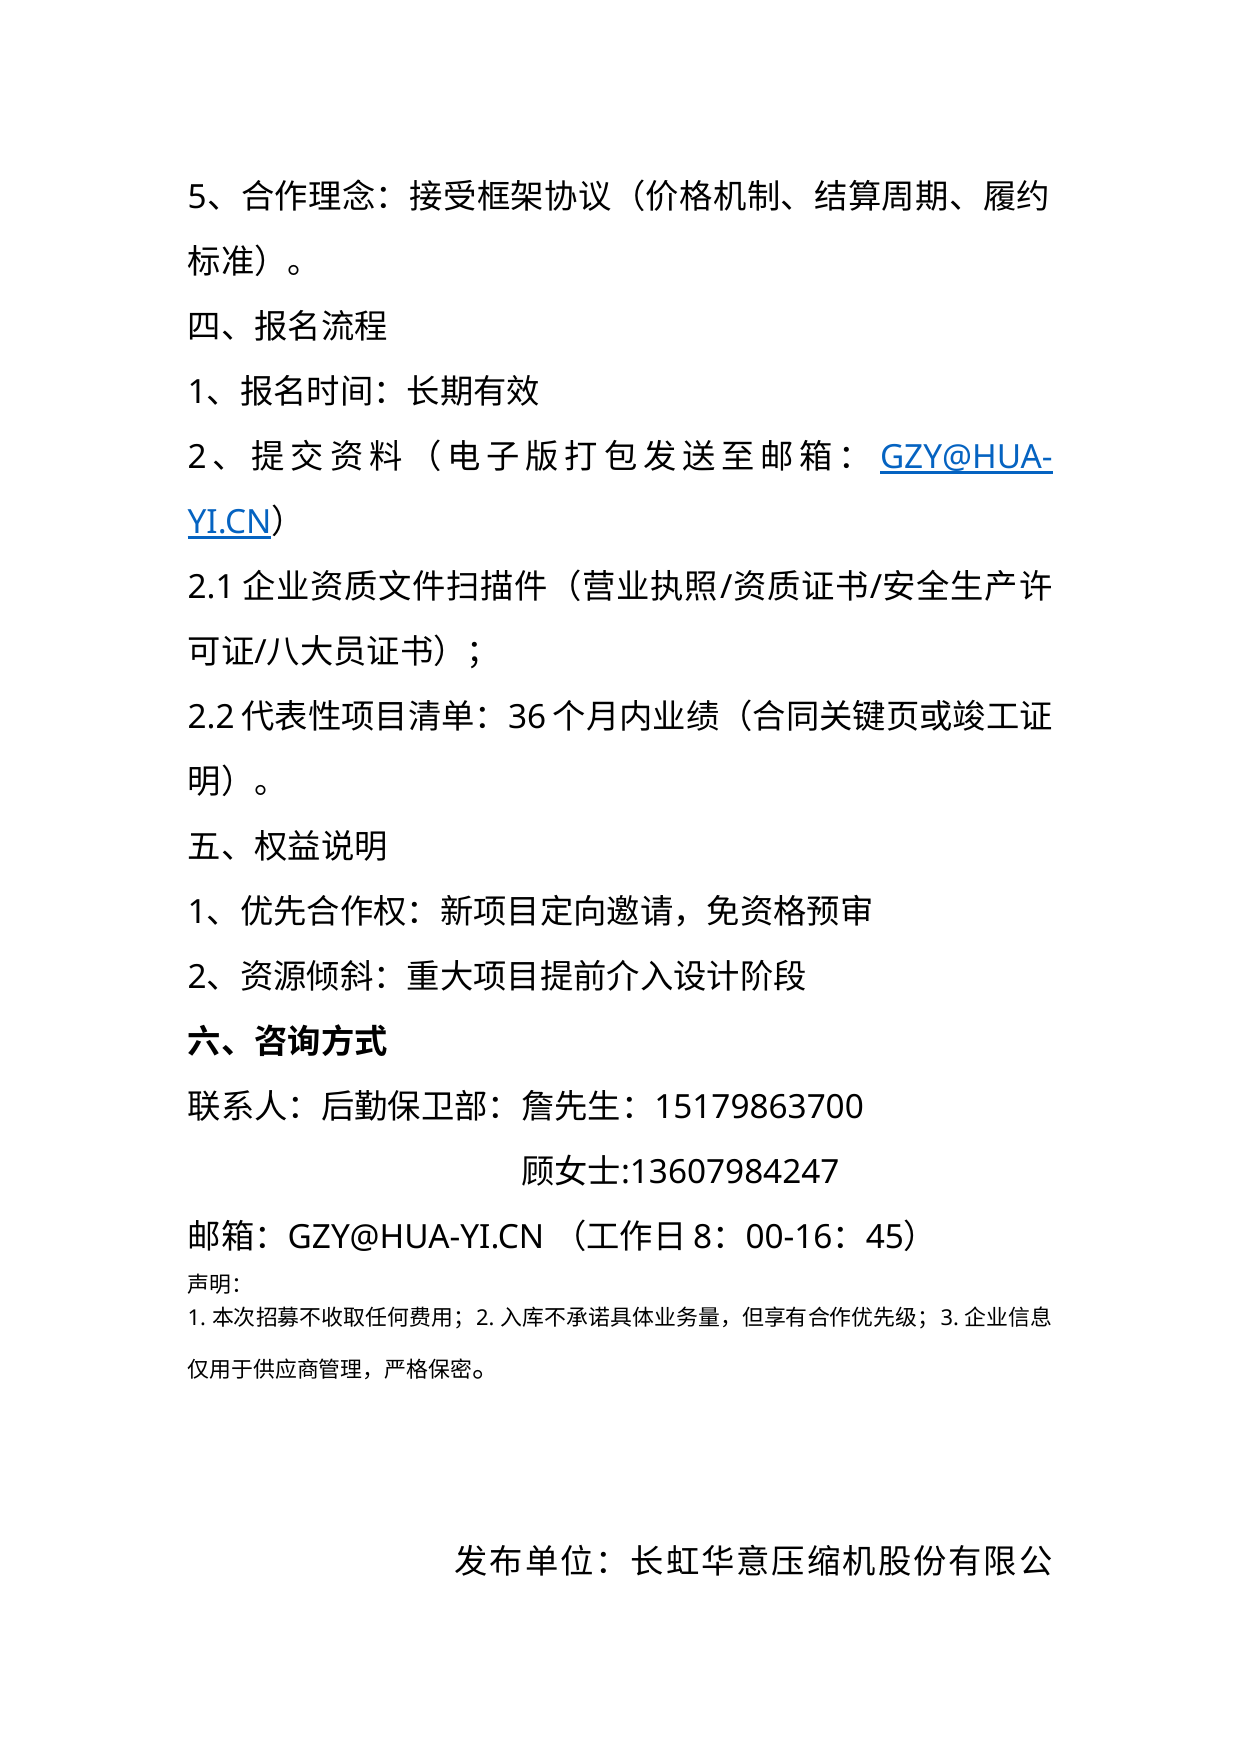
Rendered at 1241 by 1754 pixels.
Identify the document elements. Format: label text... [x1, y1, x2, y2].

text 5、合作理念：接受框架协议（价格机制、结算周期、履约标准）。 [187, 162, 1053, 292]
text 邮箱：GZY@HUA-YI.CN （工作日8：00-16：45） [187, 1202, 1053, 1267]
text 声明： [187, 1267, 1053, 1299]
text 五、权益说明 [187, 812, 1053, 877]
text 2.2代表性项目清单：36个月内业绩（合同关键页或竣工证明）。 [187, 682, 1053, 812]
text 1、优先合作权：新项目定向邀请，免资格预审 [187, 877, 1053, 942]
text 2、资源倾斜：重大项目提前介入设计阶段 [187, 942, 1053, 1007]
text 六、咨询方式 [187, 1007, 1053, 1072]
text 2.1企业资质文件扫描件（营业执照/资质证书/安全生产许可证/八大员证书）； [187, 552, 1053, 682]
text 1、报名时间：长期有效 [187, 357, 1053, 422]
text 联系人：后勤保卫部：詹先生：15179863700 [187, 1072, 1053, 1137]
text 发布单位：长虹华意压缩机股份有限公司 [187, 1527, 1053, 1592]
text 四、报名流程 [187, 292, 1053, 357]
text 2、提交资料（电子版打包发送至邮箱：GZY@HUA-YI.CN） [187, 422, 1053, 552]
text 顾女士:13607984247 [187, 1137, 1053, 1202]
text 1. 本次招募不收取任何费用；2. 入库不承诺具体业务量，但享有合作优先级；3. 企业信息仅用于供应商管理，严格保密。 [187, 1299, 1053, 1397]
